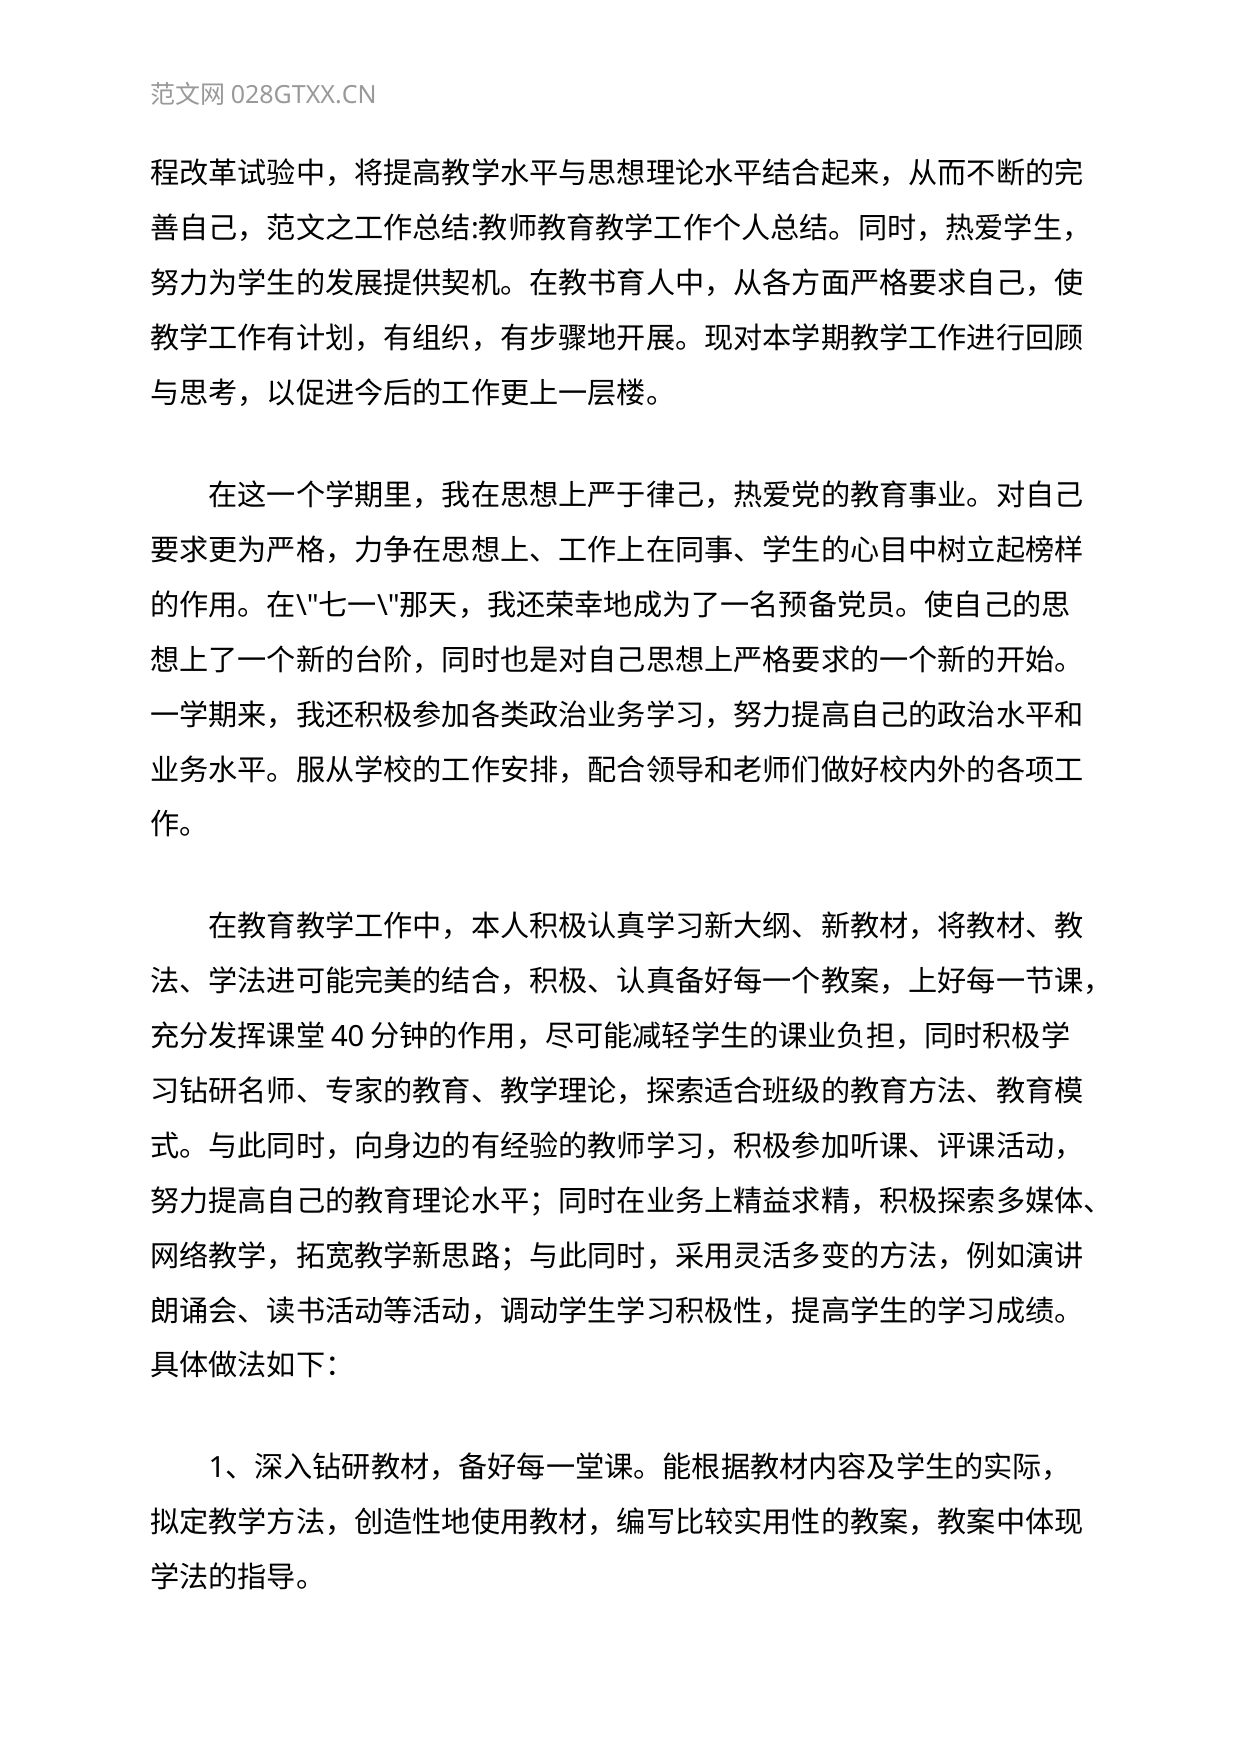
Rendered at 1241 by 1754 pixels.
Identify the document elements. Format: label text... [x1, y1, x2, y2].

text 在这一个学期里，我在思想上严于律己，热爱党的教育事业。对自己要求更为严格，力争在思想上、工作上在同事、学生的心目中树立起榜样的作用。在\"七一\"那天，我还荣幸地成为了一名预备党员。使自己的思想上了一个新的台阶，同时也是对自己思想上严格要求的一个新的开始。一学期来，我还积极参加各类政治业务学习，努力提高自己的政治水平和业务水平。服从学校的工作安排，配合领导和老师们做好校内外的各项工作。 [150, 471, 1090, 843]
text 在教育教学工作中，本人积极认真学习新大纲、新教材，将教材、教法、学法进可能完美的结合，积极、认真备好每一个教案，上好每一节课，充分发挥课堂40分钟的作用，尽可能减轻学生的课业负担，同时积极学习钻研名师、专家的教育、教学理论，探索适合班级的教育方法、教育模式。与此同时，向身边的有经验的教师学习，积极参加听课、评课活动，努力提高自己的教育理论水平；同时在业务上精益求精，积极探索多媒体、网络教学，拓宽教学新思路；与此同时，采用灵活多变的方法，例如演讲朗诵会、读书活动等活动，调动学生学习积极性，提高学生的学习成绩。具体做法如下： [150, 903, 1090, 1384]
text 1、深入钻研教材，备好每一堂课。能根据教材内容及学生的实际，拟定教学方法，创造性地使用教材，编写比较实用性的教案，教案中体现学法的指导。 [150, 1444, 1090, 1596]
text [150, 150, 1090, 412]
